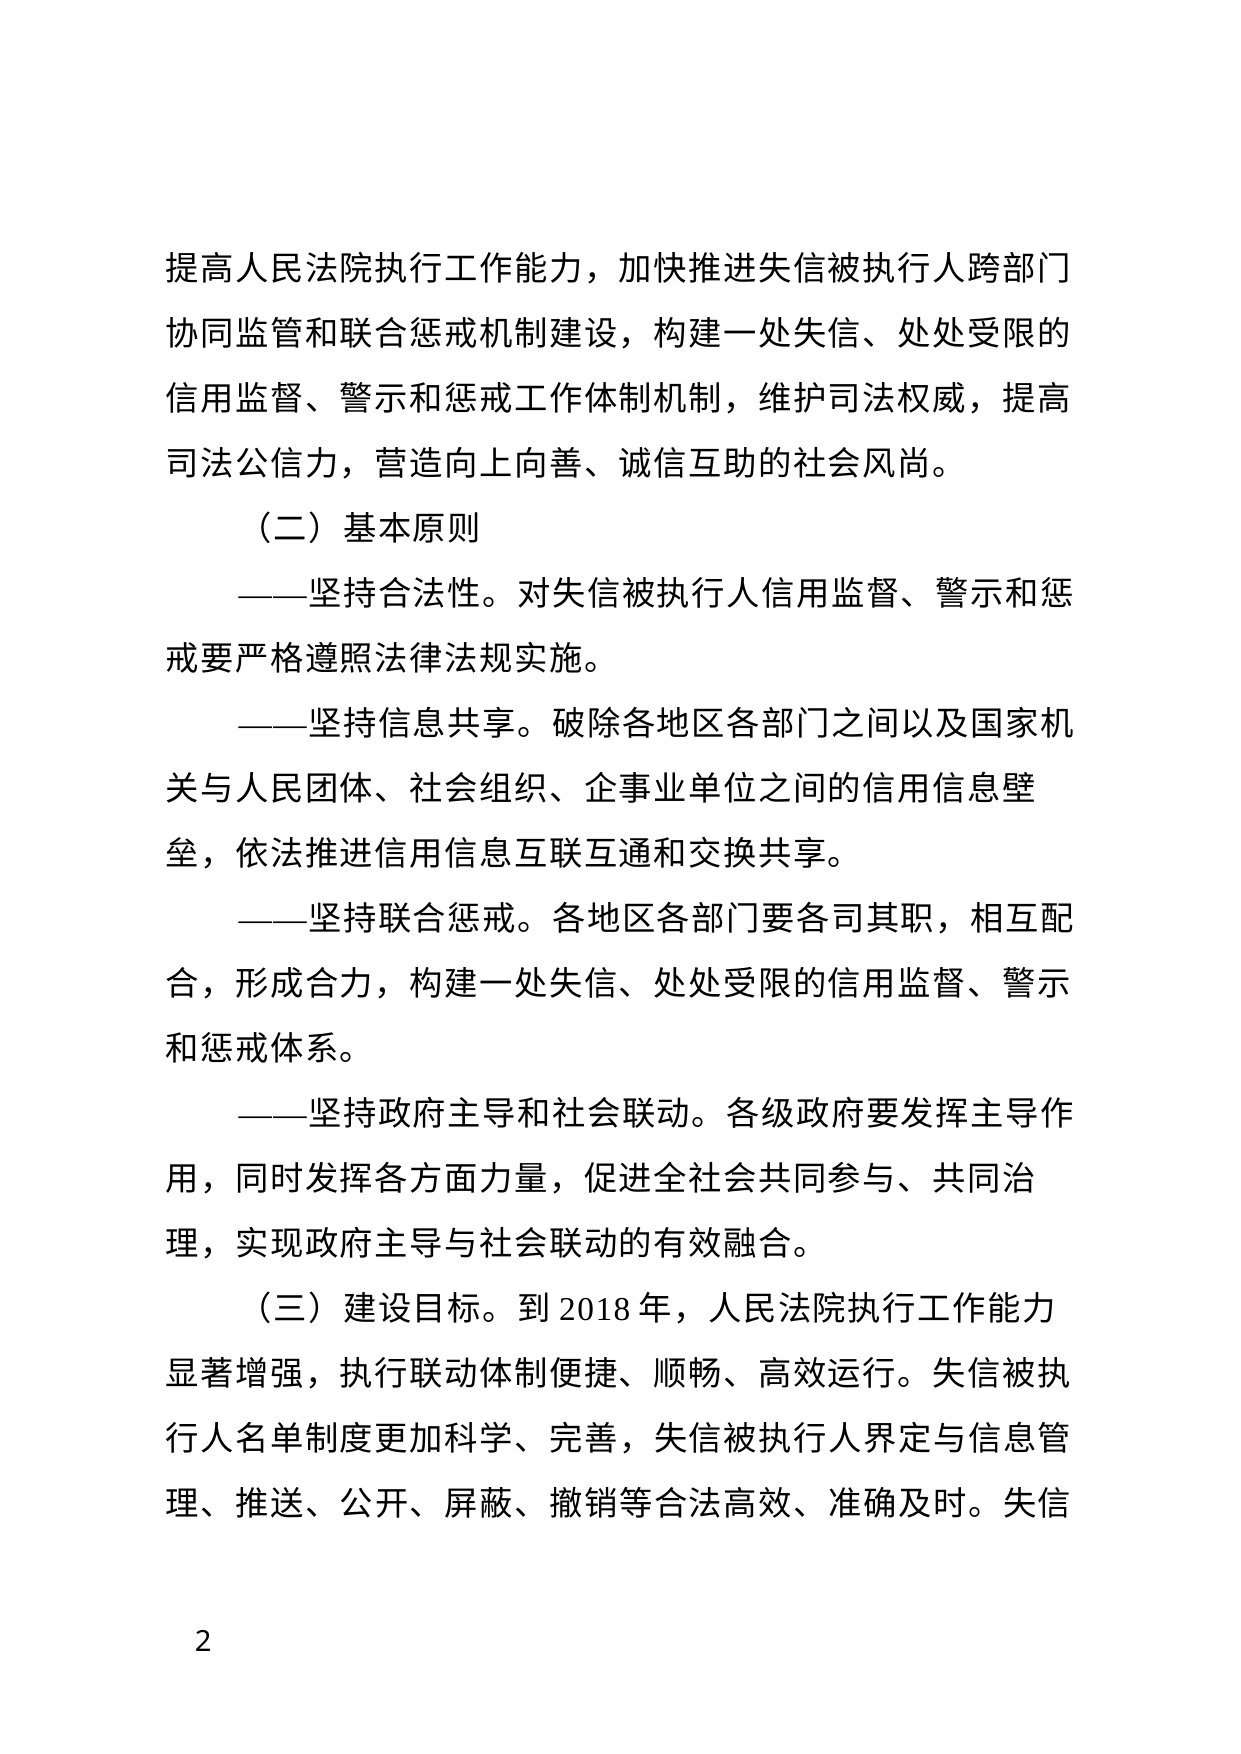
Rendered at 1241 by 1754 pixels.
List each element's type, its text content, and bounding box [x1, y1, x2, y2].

text ——坚持信息共享。破除各地区各部门之间以及国家机关与人民团体、社会组织、企事业单位之间的信用信息壁垒，依法推进信用信息互联互通和交换共享。 [165, 688, 1087, 883]
text ——坚持合法性。对失信被执行人信用监督、警示和惩戒要严格遵照法律法规实施。 [165, 558, 1087, 688]
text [165, 1273, 1087, 1533]
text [165, 233, 1087, 493]
text ——坚持政府主导和社会联动。各级政府要发挥主导作用，同时发挥各方面力量，促进全社会共同参与、共同治理，实现政府主导与社会联动的有效融合。 [165, 1078, 1087, 1273]
text ——坚持联合惩戒。各地区各部门要各司其职，相互配合，形成合力，构建一处失信、处处受限的信用监督、警示和惩戒体系。 [165, 883, 1087, 1078]
text （二）基本原则 [165, 493, 1087, 558]
